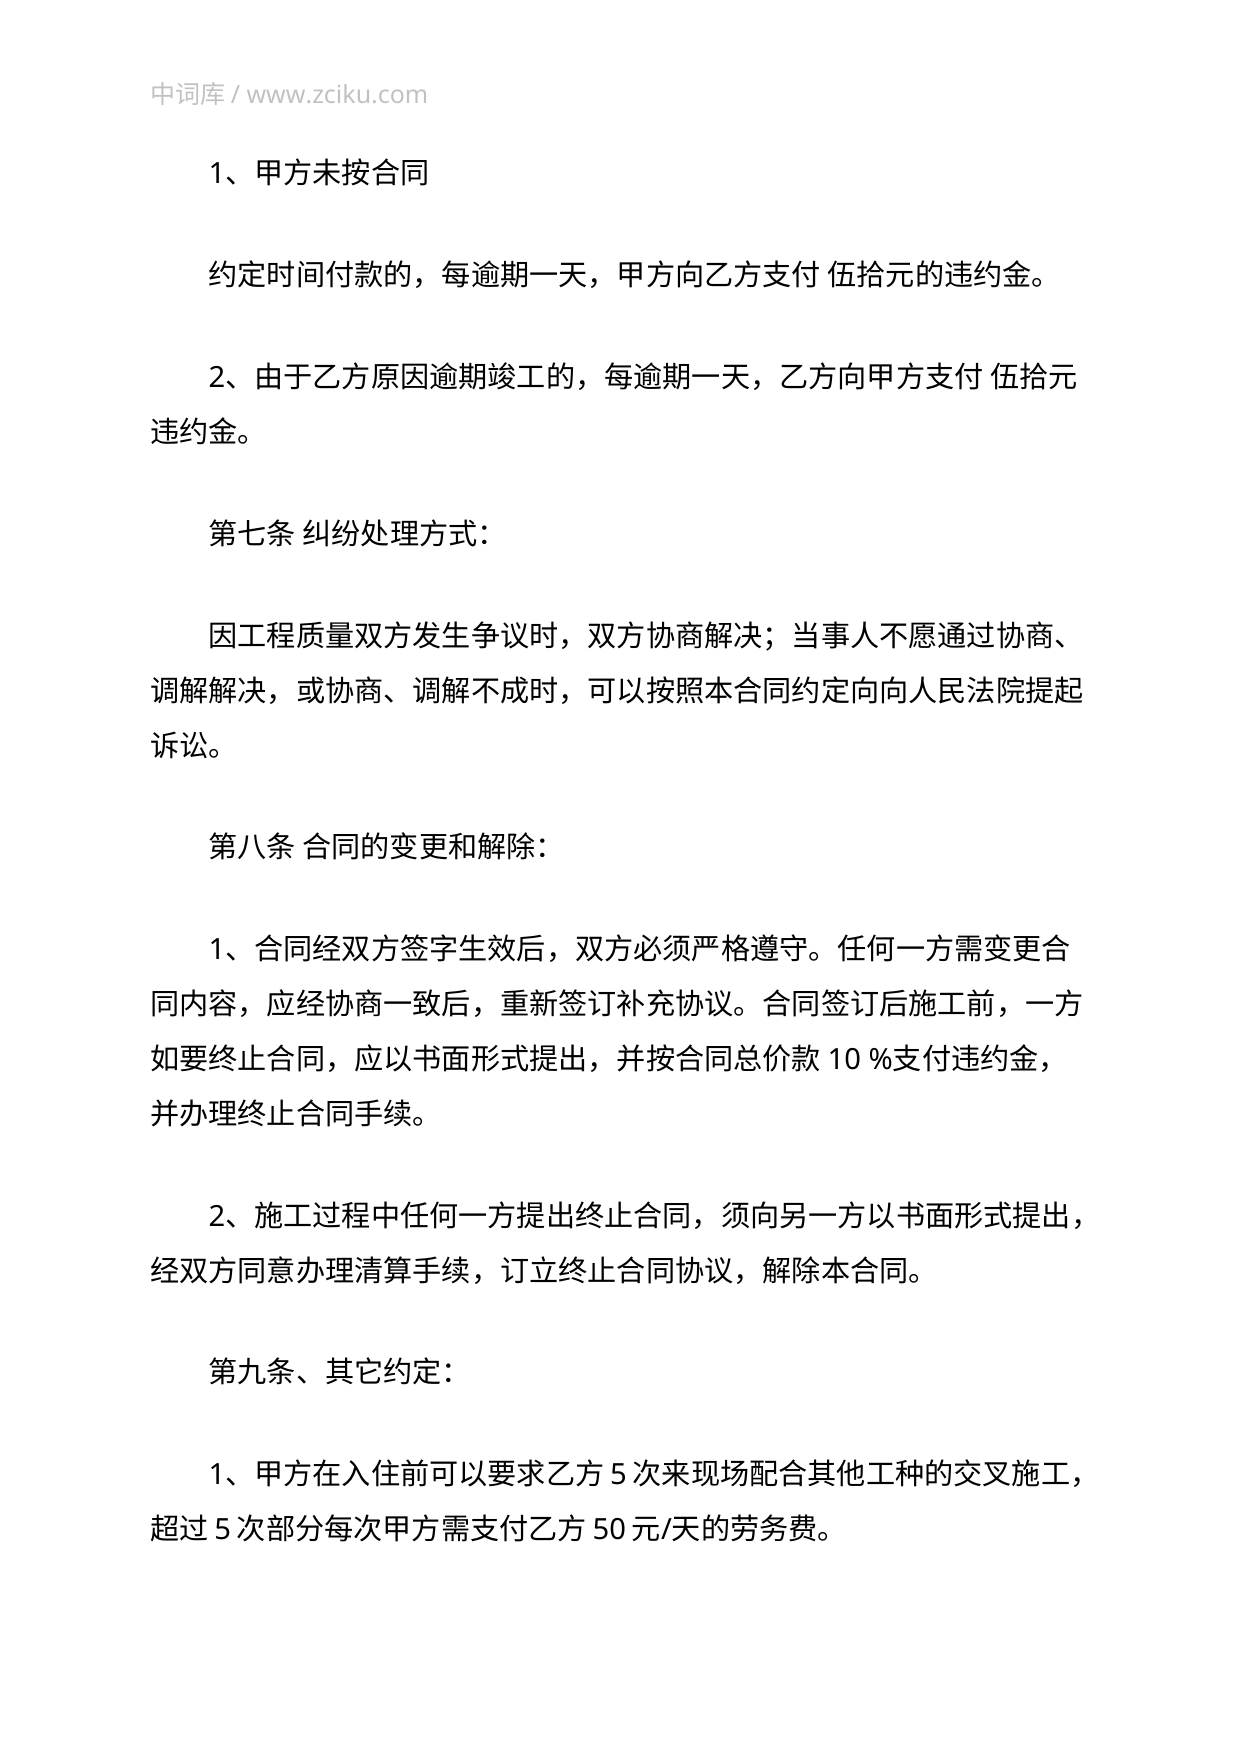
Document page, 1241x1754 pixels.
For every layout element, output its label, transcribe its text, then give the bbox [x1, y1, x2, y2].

text 1、合同经双方签字生效后，双方必须严格遵守。任何一方需变更合同内容，应经协商一致后，重新签订补充协议。合同签订后施工前，一方如要终止合同，应以书面形式提出，并按合同总价款 10 %支付违约金，并办理终止合同手续。 [150, 926, 1090, 1133]
text 因工程质量双方发生争议时，双方协商解决；当事人不愿通过协商、调解解决，或协商、调解不成时，可以按照本合同约定向向人民法院提起诉讼。 [150, 612, 1090, 764]
text 第九条、其它约定： [150, 1349, 1090, 1391]
text 2、施工过程中任何一方提出终止合同，须向另一方以书面形式提出，经双方同意办理清算手续，订立终止合同协议，解除本合同。 [150, 1192, 1090, 1289]
text 2、由于乙方原因逾期竣工的，每逾期一天，乙方向甲方支付 伍拾元违约金。 [150, 354, 1090, 451]
text 第八条 合同的变更和解除： [150, 824, 1090, 866]
text 约定时间付款的，每逾期一天，甲方向乙方支付 伍拾元的违约金。 [150, 252, 1090, 294]
text 1、甲方在入住前可以要求乙方5次来现场配合其他工种的交叉施工，超过5次部分每次甲方需支付乙方50元/天的劳务费。 [150, 1451, 1090, 1548]
text 1、甲方未按合同 [150, 150, 1090, 192]
text 第七条 纠纷处理方式： [150, 511, 1090, 553]
